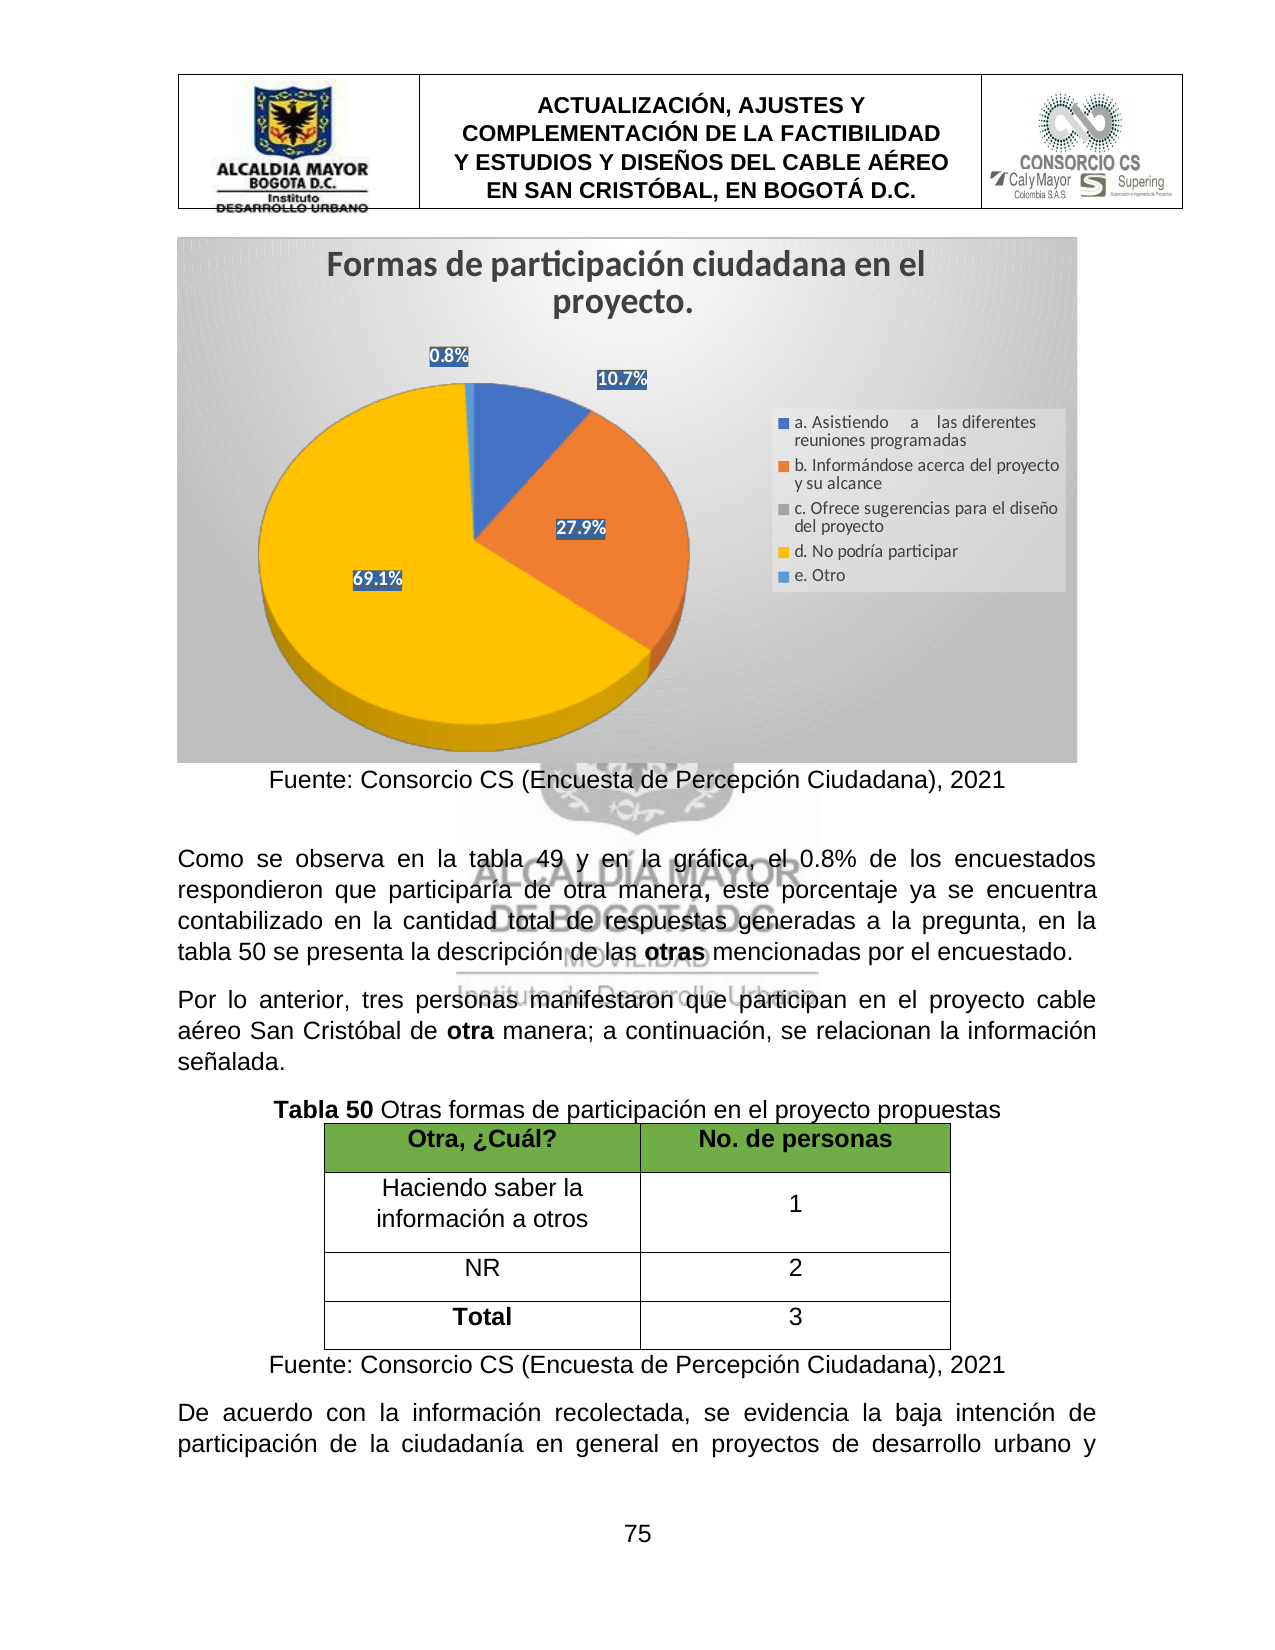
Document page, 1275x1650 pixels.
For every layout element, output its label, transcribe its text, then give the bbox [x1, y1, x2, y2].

table_header Otra, ¿Cuál? [325, 1124, 640, 1172]
text Fuente: Consorcio CS (Encuesta de Percepción Ciudadana), 2021 [177, 765, 1098, 794]
picture [990, 92, 1141, 199]
table_header No. de personas [641, 1124, 950, 1172]
table_cell 1 [641, 1173, 950, 1252]
table_cell NR [325, 1253, 640, 1301]
picture [1080, 173, 1172, 197]
table_cell 2 [641, 1253, 950, 1301]
table_cell Total [325, 1302, 640, 1349]
picture [211, 79, 371, 208]
table_cell 3 [641, 1302, 950, 1349]
text Por lo anterior, tres personas manifestaron que participan en el proyecto cable aéreo San Cristóbal de otra manera; a continuación, se relacionan la información señalada. [177, 985, 1098, 1076]
picture [211, 209, 371, 214]
table_cell Haciendo saber la información a otros [325, 1173, 640, 1252]
text Fuente: Consorcio CS (Encuesta de Percepción Ciudadana), 2021 [177, 1350, 1098, 1379]
text Tabla 50 Otras formas de participación en el proyecto propuestas [177, 1094, 1098, 1123]
text Como se observa en la tabla 49 y en la gráfica, el 0.8% de los encuestados respondieron que participaría de otra manera, este porcentaje ya se encuentra contabilizado en la cantidad total de respuestas generadas a la pregunta, en la tabla 50 se presenta la descripción de las otras mencionadas por el encuestado. [177, 844, 1098, 966]
